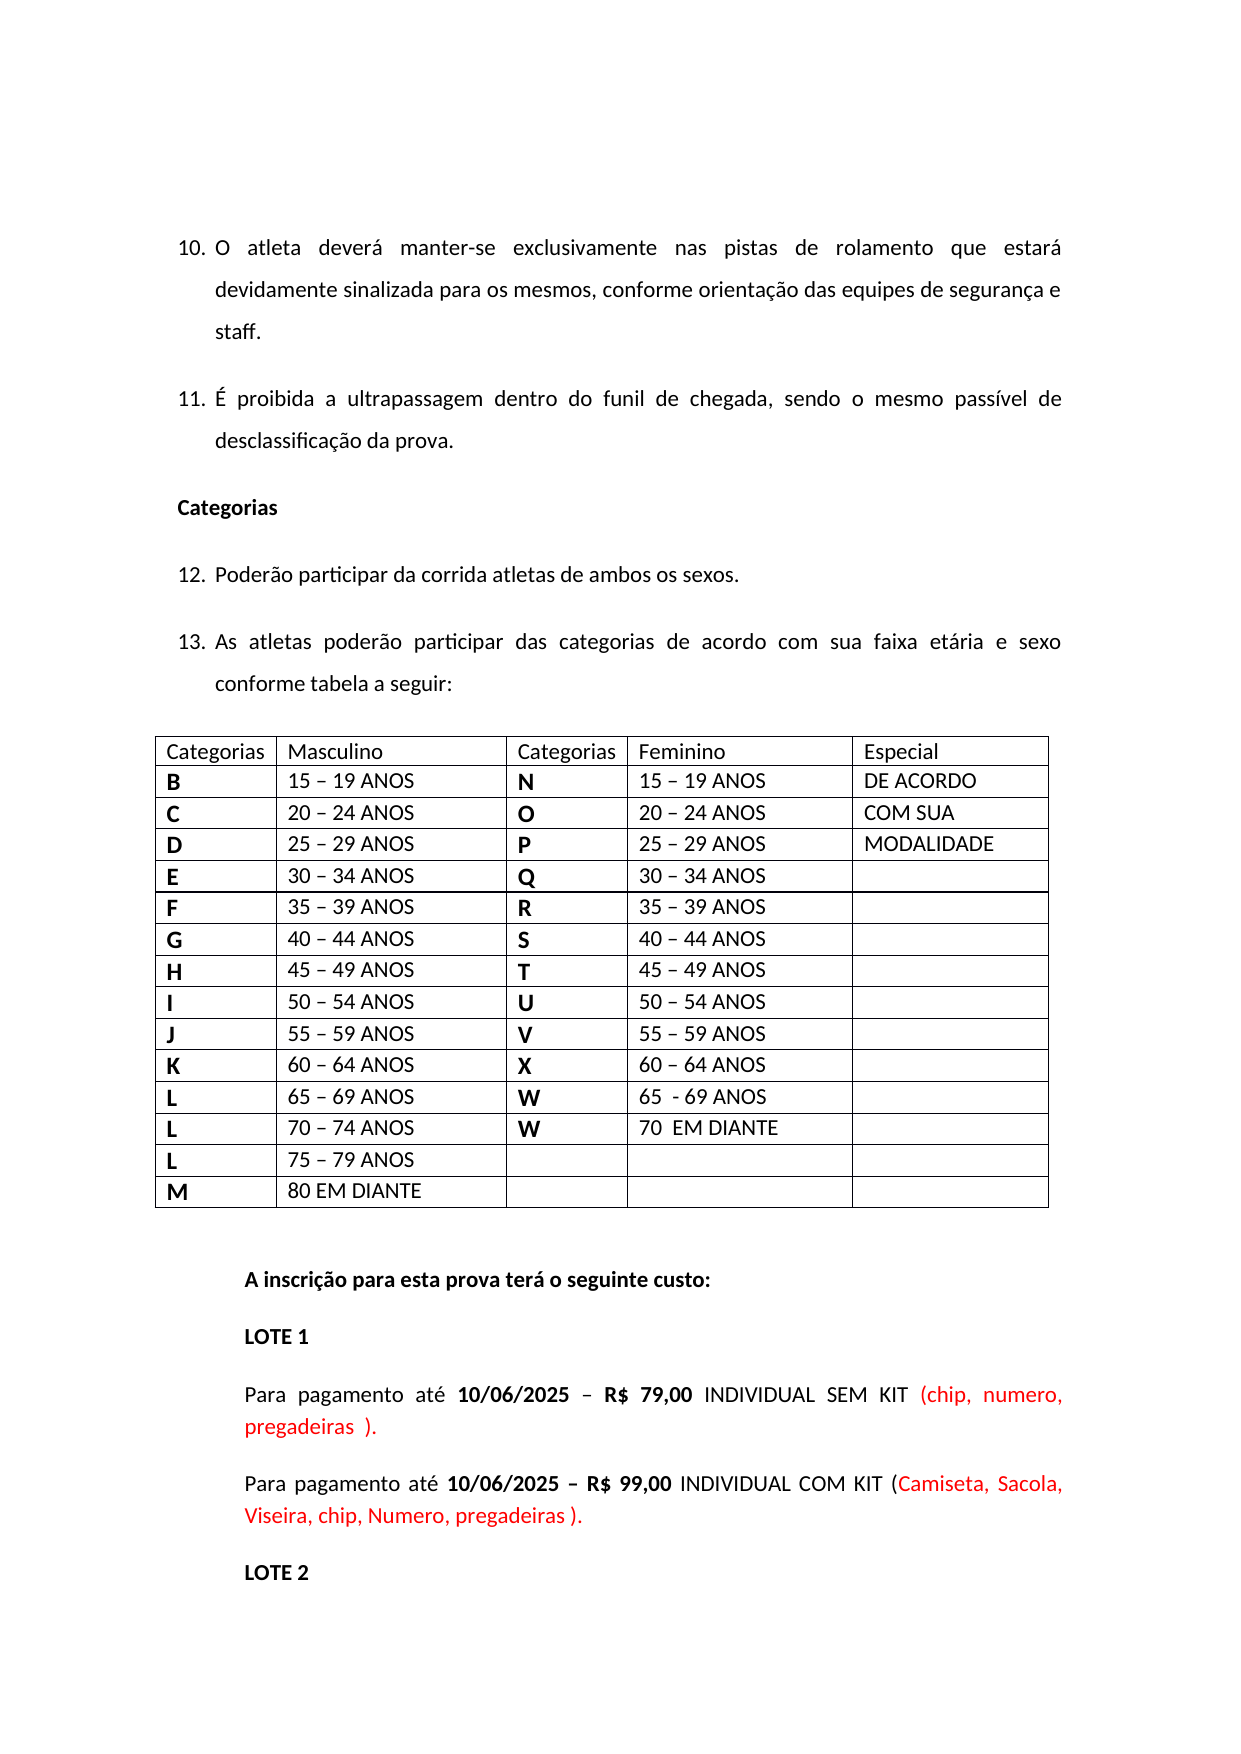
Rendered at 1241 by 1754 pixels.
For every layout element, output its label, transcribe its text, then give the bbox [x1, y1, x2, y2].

table_cell 60 – 64 ANOS [277, 1050, 506, 1081]
table_cell 60 – 64 ANOS [628, 1050, 852, 1081]
table_cell 30 – 34 ANOS [628, 861, 852, 891]
table_cell N [507, 766, 627, 797]
table_cell I [156, 987, 276, 1018]
list As atletas poderão participar das categorias de acordo com sua faixa etária e sexo conforme tabela a seguir: [177, 627, 1063, 697]
table_cell 25 – 29 ANOS [628, 829, 852, 860]
table_cell R [507, 893, 627, 923]
table_cell 25 – 29 ANOS [277, 829, 506, 860]
table_cell 20 – 24 ANOS [628, 798, 852, 828]
table_cell L [156, 1114, 276, 1144]
table_cell 55 – 59 ANOS [628, 1019, 852, 1049]
table_cell L [156, 1145, 276, 1176]
table_cell E [156, 861, 276, 891]
table_cell J [156, 1019, 276, 1049]
table_cell 75 – 79 ANOS [277, 1145, 506, 1176]
table_header Feminino [628, 737, 852, 765]
table_cell COM SUA [853, 798, 1048, 828]
list O atleta deverá manter-se exclusivamente nas pistas de rolamento que estará devidamente sinalizada para os mesmos, conforme orientação das equipes de segurança e staff. [177, 233, 1063, 345]
table_cell O [507, 798, 627, 828]
table_cell M [156, 1177, 276, 1207]
list É proibida a ultrapassagem dentro do funil de chegada, sendo o mesmo passível de desclassificação da prova. [177, 384, 1063, 454]
text LOTE 1 [244, 1322, 1063, 1351]
table_cell S [507, 924, 627, 954]
table_cell H [156, 956, 276, 986]
table_cell 55 – 59 ANOS [277, 1019, 506, 1049]
table_cell [853, 1082, 1048, 1112]
table_cell D [156, 829, 276, 860]
table_cell DE ACORDO [853, 766, 1048, 797]
table_cell 45 – 49 ANOS [277, 956, 506, 986]
text Para pagamento até 10/06/2025 – R$ 79,00 INDIVIDUAL SEM KIT (chip, numero, pregadeiras ). [244, 1380, 1063, 1440]
table_cell [507, 1177, 627, 1207]
table_cell 80 EM DIANTE [277, 1177, 506, 1207]
table_cell T [507, 956, 627, 986]
table_cell [628, 1145, 852, 1176]
list Poderão participar da corrida atletas de ambos os sexos. [177, 560, 1063, 588]
table_cell U [507, 987, 627, 1018]
text Categorias [177, 493, 1063, 521]
table_cell 65 - 69 ANOS [628, 1082, 852, 1112]
table_cell 35 – 39 ANOS [277, 893, 506, 923]
table_cell Q [507, 861, 627, 891]
table_cell P [507, 829, 627, 860]
table_cell 15 – 19 ANOS [277, 766, 506, 797]
table_cell [853, 924, 1048, 954]
table_cell [853, 1145, 1048, 1176]
table_header Categorias [507, 737, 627, 765]
table_cell B [156, 766, 276, 797]
table_header Especial [853, 737, 1048, 765]
table_cell [853, 893, 1048, 923]
table_cell W [507, 1114, 627, 1144]
table_cell 70 EM DIANTE [628, 1114, 852, 1144]
table_cell F [156, 893, 276, 923]
table_cell 30 – 34 ANOS [277, 861, 506, 891]
text A inscrição para esta prova terá o seguinte custo: [244, 1265, 1063, 1293]
text LOTE 2 [244, 1558, 1063, 1586]
table_cell G [156, 924, 276, 954]
table_cell K [156, 1050, 276, 1081]
text Para pagamento até 10/06/2025 – R$ 99,00 INDIVIDUAL COM KIT (Camiseta, Sacola, Viseira, chip, Numero, pregadeiras ). [244, 1469, 1063, 1529]
table_cell [853, 1177, 1048, 1207]
table_cell MODALIDADE [853, 829, 1048, 860]
table_cell [853, 1019, 1048, 1049]
table_cell 50 – 54 ANOS [628, 987, 852, 1018]
table_cell [853, 1050, 1048, 1081]
table_cell X [507, 1050, 627, 1081]
table_cell 15 – 19 ANOS [628, 766, 852, 797]
table_cell [507, 1145, 627, 1176]
table_cell 35 – 39 ANOS [628, 893, 852, 923]
table_header Masculino [277, 737, 506, 765]
table_cell C [156, 798, 276, 828]
table_cell 40 – 44 ANOS [277, 924, 506, 954]
table_cell [628, 1177, 852, 1207]
table_cell [853, 1114, 1048, 1144]
table_cell V [507, 1019, 627, 1049]
table_cell 50 – 54 ANOS [277, 987, 506, 1018]
table_cell [853, 861, 1048, 891]
table_cell 20 – 24 ANOS [277, 798, 506, 828]
table_cell 45 – 49 ANOS [628, 956, 852, 986]
table_cell [853, 956, 1048, 986]
table_cell [853, 987, 1048, 1018]
table_cell 70 – 74 ANOS [277, 1114, 506, 1144]
table_cell W [507, 1082, 627, 1112]
table_cell 40 – 44 ANOS [628, 924, 852, 954]
table_cell L [156, 1082, 276, 1112]
table_cell 65 – 69 ANOS [277, 1082, 506, 1112]
table_header Categorias [156, 737, 276, 765]
